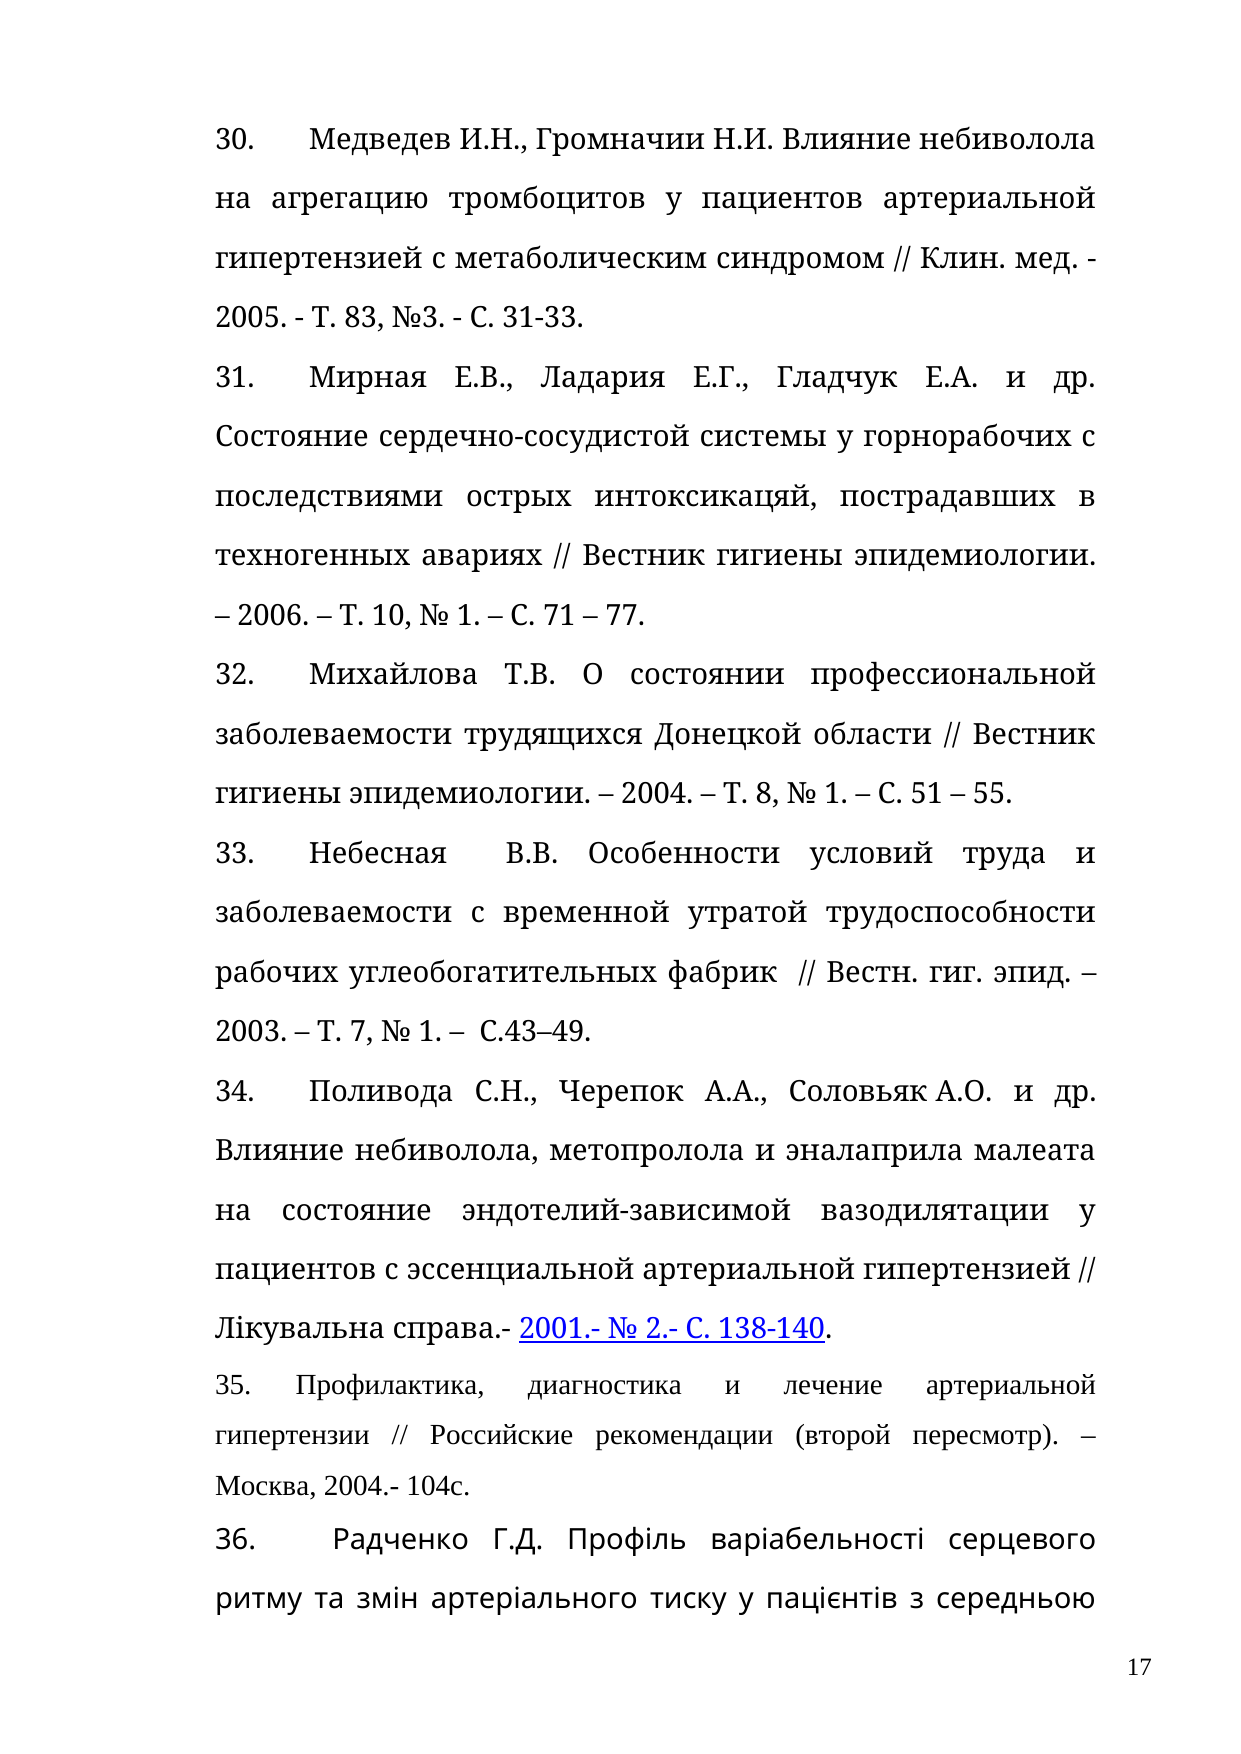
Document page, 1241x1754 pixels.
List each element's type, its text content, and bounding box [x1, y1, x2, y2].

list Поливода С.Н., Черепок А.А., Соловьяк A.O. и др. Влияние небиволола, метопролола и эналаприла малеата на состояние эндотелий-зависимой вазодилятации у пациентов с эссенциальной артериальной гипертензией // Лiкувальна справа.- 2001.- № 2.- С. 138-140. [215, 1070, 1096, 1347]
list Медведев И.Н., Громначии Н.И. Влияние небиволола на агрегацию тромбоцитов у пациентов артериальной гипертензией с метаболическим синдромом // Клин. мед. - 2005. - Т. 83, №3. - С. 31-33. [215, 118, 1096, 336]
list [215, 1518, 1096, 1617]
list Михайлова Т.В. О состоянии профессиональной заболеваемости трудящихся Донецкой области // Вестник гигиены эпидемиологии. – 2004. – Т. 8, № 1. – С. 51 – 55. [215, 653, 1096, 812]
list Профилактика, диагностика и лечение артериальной гипертензии // Российские рекомендации (второй пересмотр). – Москва, 2004.- 104с. [215, 1367, 1096, 1501]
list Мирная Е.В., Ладария Е.Г., Гладчук Е.А. и др. Состояние сердечно-сосудистой системы у горнорабочих с последствиями острых интоксикацяй, пострадавших в техногенных авариях // Вестник гигиены эпидемиологии. – 2006. – Т. 10, № 1. – С. 71 – 77. [215, 356, 1096, 634]
list Небесная В.В. Особенности условий труда и заболеваемости с временной утратой трудоспособности рабочих углеобогатительных фабрик // Вестн. гиг. эпид. – 2003. – Т. 7, № 1. – С.43–49. [215, 832, 1096, 1050]
